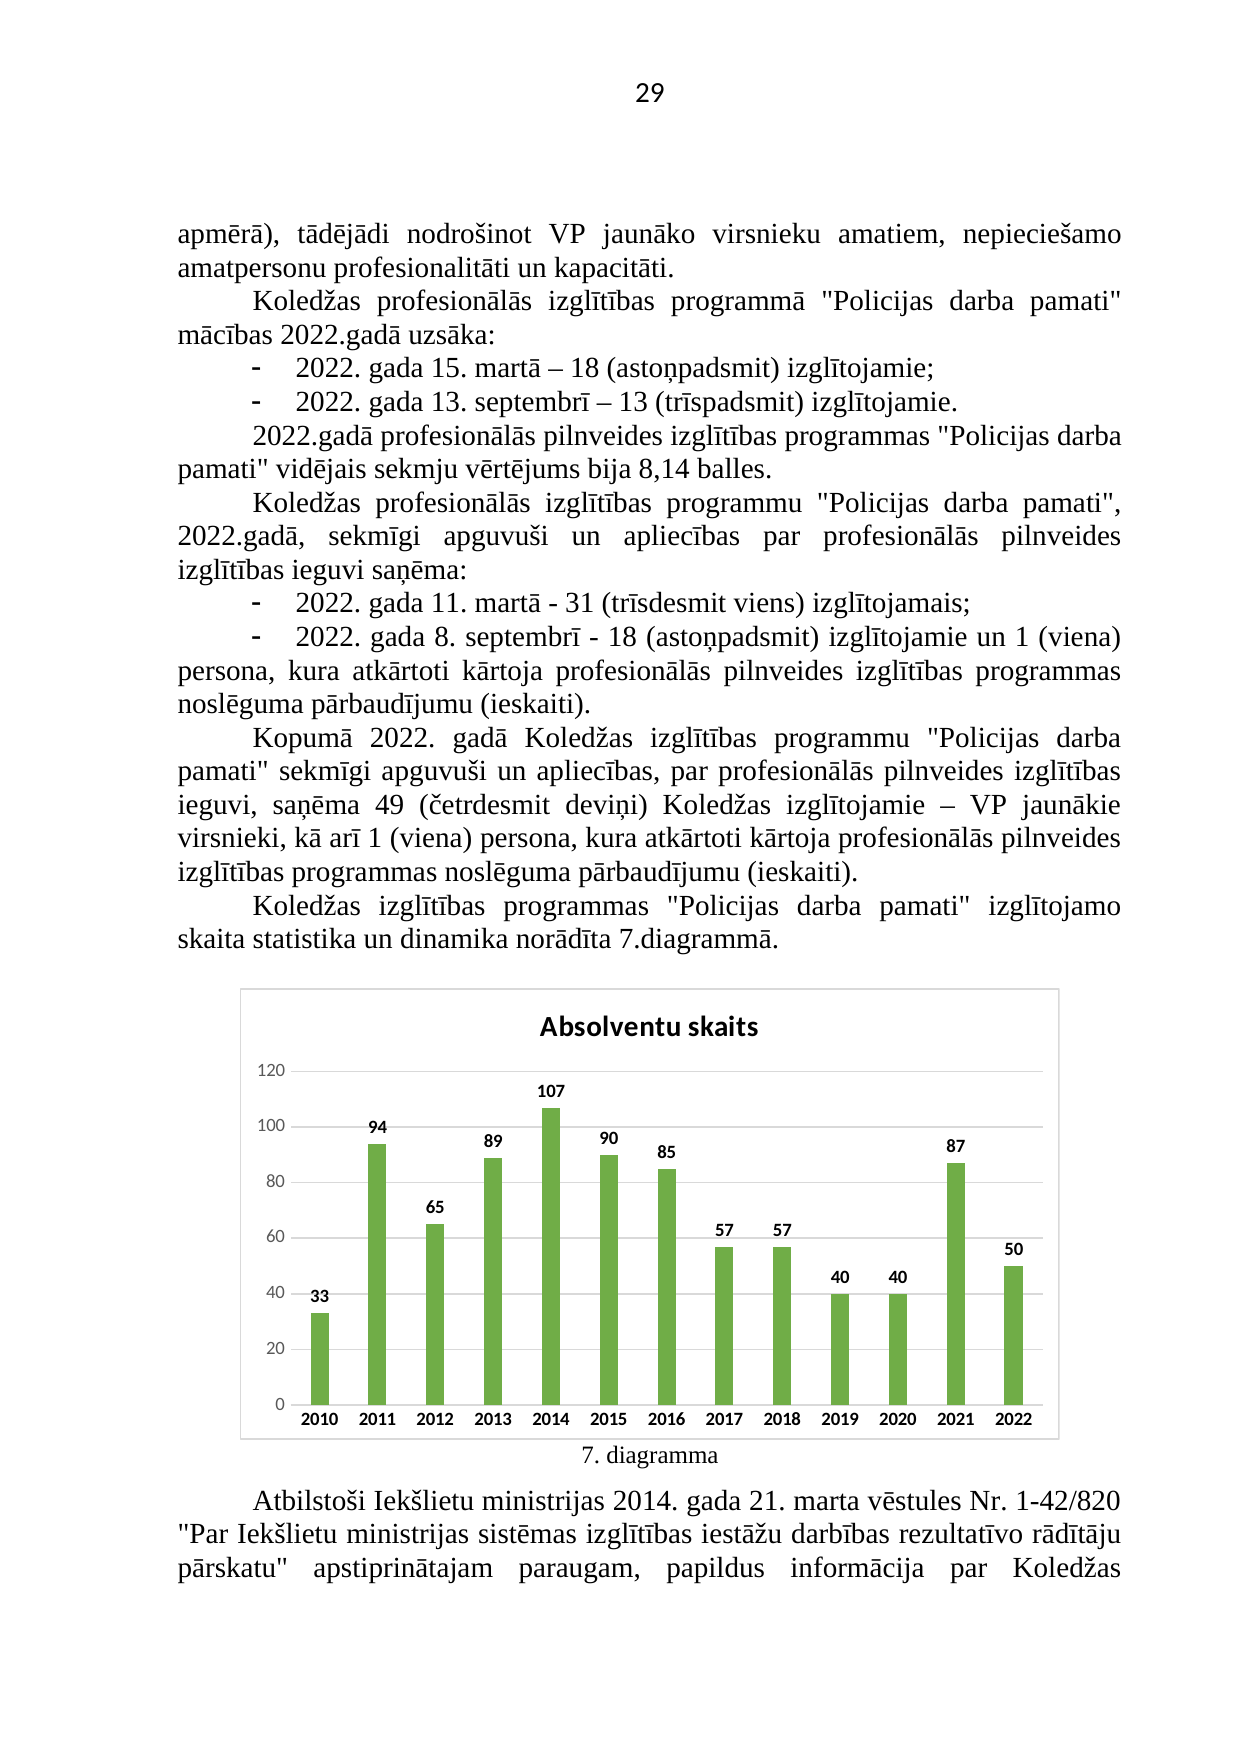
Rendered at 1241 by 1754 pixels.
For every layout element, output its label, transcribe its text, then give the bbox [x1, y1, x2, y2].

text 2022.gadā profesionālās pilnveides izglītības programmas "Policijas darba pamati" vidējais sekmju vērtējums bija 8,14 balles. [177, 418, 1122, 485]
text Koledžas profesionālās izglītības programmu "Policijas darba pamati", 2022.gadā, sekmīgi apguvuši un apliecības par profesionālās pilnveides izglītības ieguvi saņēma: [177, 485, 1122, 586]
text 7. diagramma [177, 1440, 1122, 1468]
text Koledžas profesionālās izglītības programmā "Policijas darba pamati" mācības 2022.gadā uzsāka: [177, 283, 1122, 351]
list Kopumā 2022. gadā Koledžas izglītības programmu "Policijas darba pamati" sekmīgi apguvuši un apliecības, par profesionālās pilnveides izglītības ieguvi, saņēma 49 (četrdesmit deviņi) Koledžas izglītojamie – VP jaunākie virsnieki, kā arī 1 (viena) persona, kura atkārtoti kārtoja profesionālās pilnveides izglītības programmas noslēguma pārbaudījumu (ieskaiti). [177, 720, 1122, 888]
list 2022. gada 13. septembrī – 13 (trīspadsmit) izglītojamie. [177, 384, 1122, 418]
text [177, 216, 1122, 283]
text Koledžas izglītības programmas "Policijas darba pamati" izglītojamo skaita statistika un dinamika norādīta 7.diagrammā. [177, 888, 1122, 955]
list 2022. gada 8. septembrī - 18 (astoņpadsmit) izglītojamie un 1 (viena) persona, kura atkārtoti kārtoja profesionālās pilnveides izglītības programmas noslēguma pārbaudījumu (ieskaiti). [177, 619, 1122, 720]
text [177, 1483, 1122, 1583]
list 2022. gada 15. martā – 18 (astoņpadsmit) izglītojamie; [177, 351, 1122, 384]
list 2022. gada 11. martā - 31 (trīsdesmit viens) izglītojamais; [177, 586, 1122, 619]
